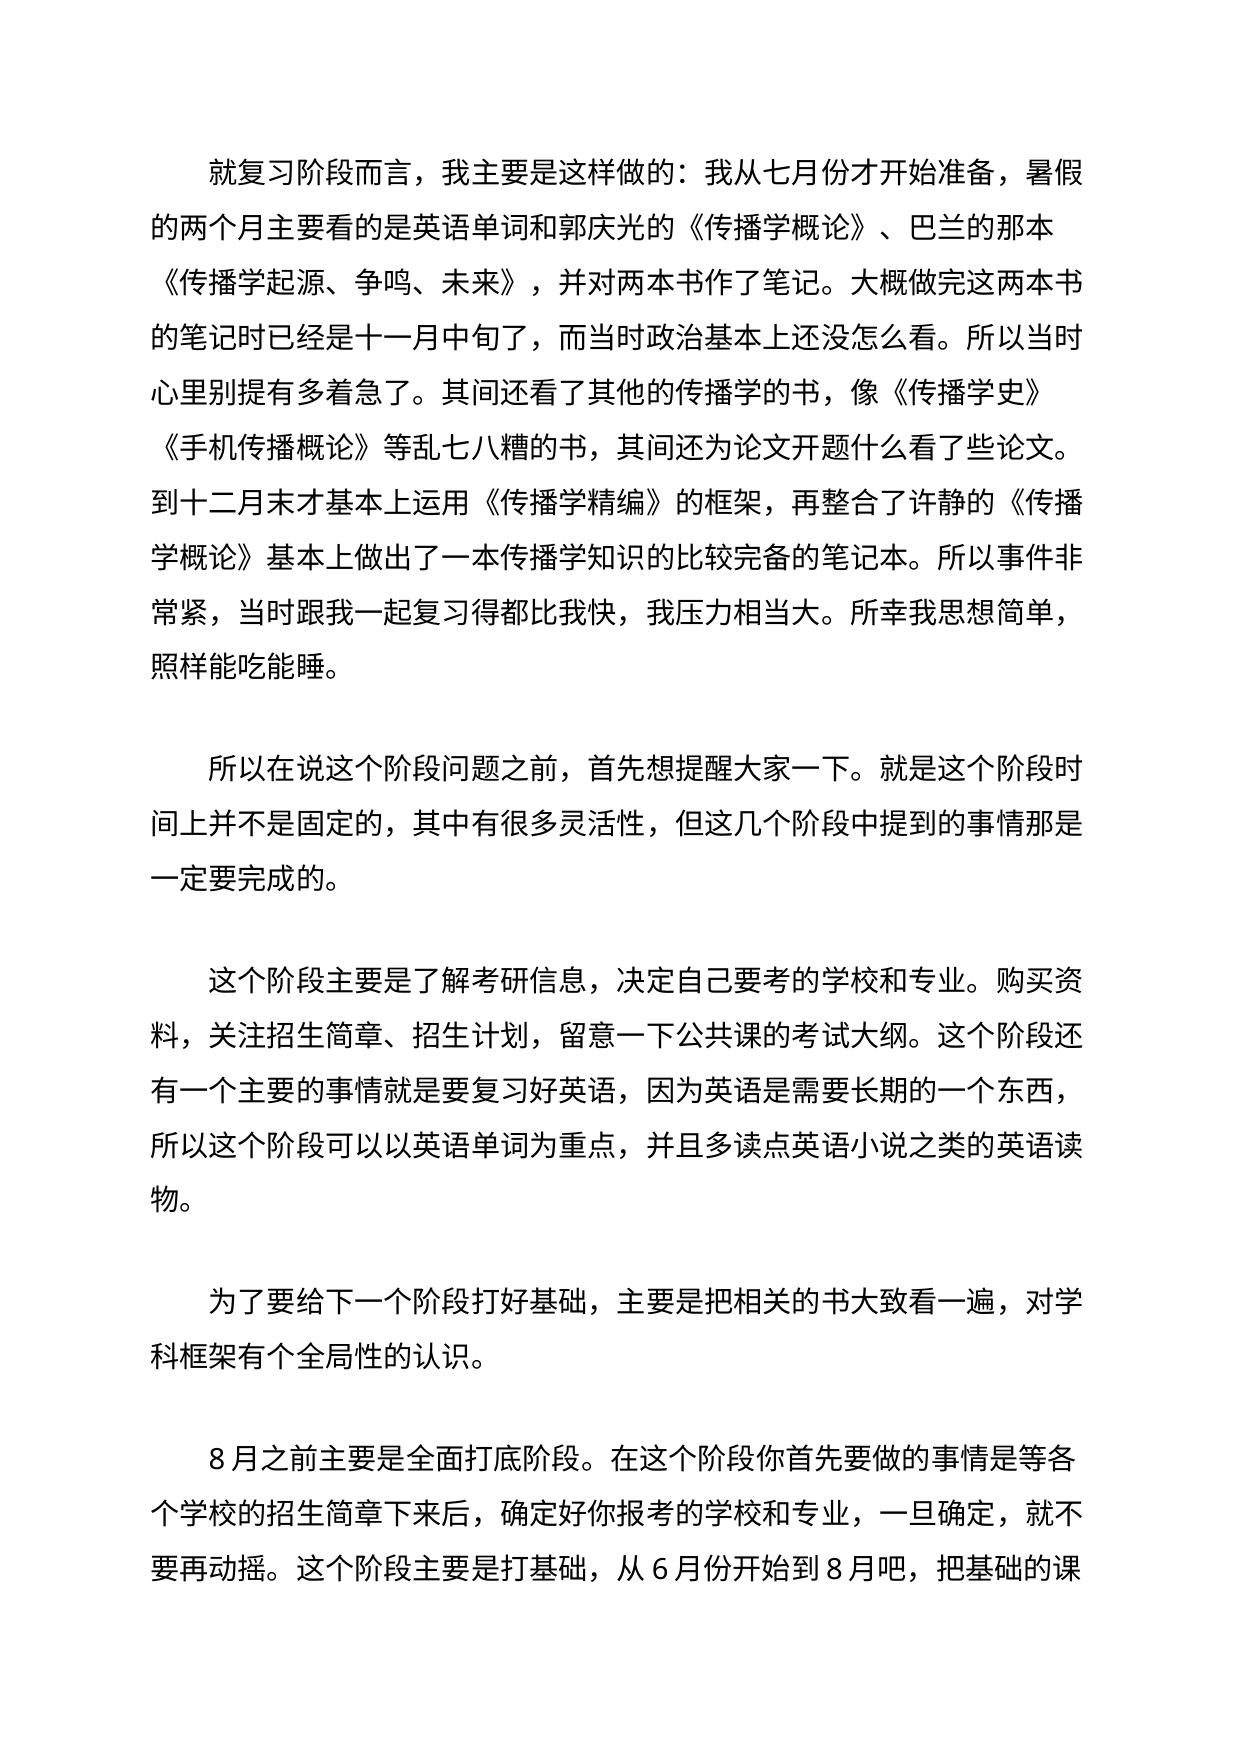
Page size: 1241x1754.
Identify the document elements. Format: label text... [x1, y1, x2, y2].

text 为了要给下一个阶段打好基础，主要是把相关的书大致看一遍，对学科框架有个全局性的认识。 [150, 1279, 1090, 1376]
text 所以在说这个阶段问题之前，首先想提醒大家一下。就是这个阶段时间上并不是固定的，其中有很多灵活性，但这几个阶段中提到的事情那是一定要完成的。 [150, 746, 1090, 898]
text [150, 1435, 1090, 1588]
text 就复习阶段而言，我主要是这样做的：我从七月份才开始准备，暑假的两个月主要看的是英语单词和郭庆光的《传播学概论》、巴兰的那本《传播学起源、争鸣、未来》，并对两本书作了笔记。大概做完这两本书的笔记时已经是十一月中旬了，而当时政治基本上还没怎么看。所以当时心里别提有多着急了。其间还看了其他的传播学的书，像《传播学史》《手机传播概论》等乱七八糟的书，其间还为论文开题什么看了些论文。到十二月末才基本上运用《传播学精编》的框架，再整合了许静的《传播学概论》基本上做出了一本传播学知识的比较完备的笔记本。所以事件非常紧，当时跟我一起复习得都比我快，我压力相当大。所幸我思想简单，照样能吃能睡。 [150, 150, 1090, 686]
text 这个阶段主要是了解考研信息，决定自己要考的学校和专业。购买资料，关注招生简章、招生计划，留意一下公共课的考试大纲。这个阶段还有一个主要的事情就是要复习好英语，因为英语是需要长期的一个东西，所以这个阶段可以以英语单词为重点，并且多读点英语小说之类的英语读物。 [150, 957, 1090, 1219]
